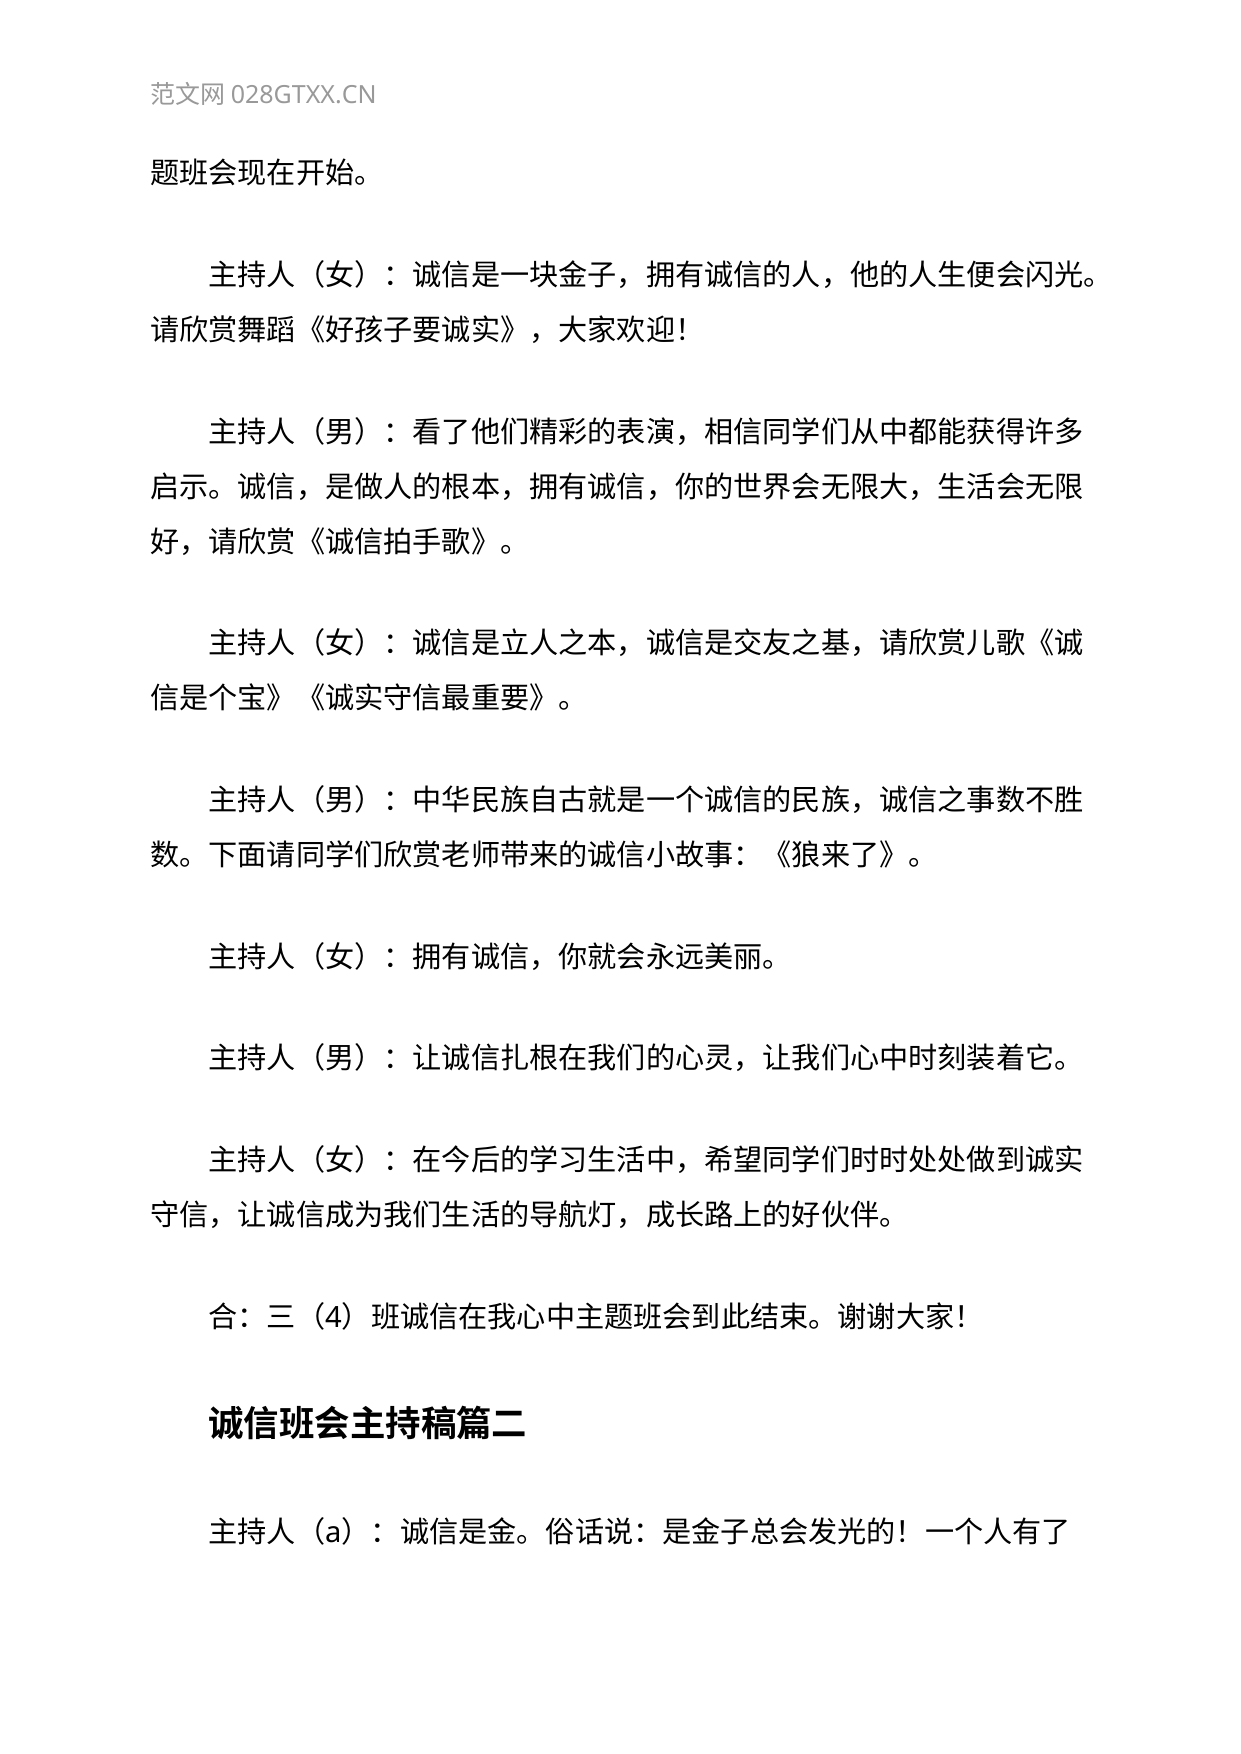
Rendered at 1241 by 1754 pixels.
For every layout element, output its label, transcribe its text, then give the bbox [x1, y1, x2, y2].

text 主持人（男）：看了他们精彩的表演，相信同学们从中都能获得许多启示。诚信，是做人的根本，拥有诚信，你的世界会无限大，生活会无限好，请欣赏《诚信拍手歌》。 [150, 408, 1090, 561]
text 主持人（男）：中华民族自古就是一个诚信的民族，诚信之事数不胜数。下面请同学们欣赏老师带来的诚信小故事：《狼来了》。 [150, 777, 1090, 874]
text 主持人（女）：拥有诚信，你就会永远美丽。 [150, 933, 1090, 976]
text 主持人（女）：诚信是立人之本，诚信是交友之基，请欣赏儿歌《诚信是个宝》《诚实守信最重要》。 [150, 620, 1090, 717]
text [150, 150, 1090, 192]
text 主持人（女）：在今后的学习生活中，希望同学们时时处处做到诚实守信，让诚信成为我们生活的导航灯，成长路上的好伙伴。 [150, 1137, 1090, 1234]
text 诚信班会主持稿篇二 [150, 1396, 1090, 1447]
text 主持人（男）：让诚信扎根在我们的心灵，让我们心中时刻装着它。 [150, 1035, 1090, 1077]
text 主持人（女）：诚信是一块金子，拥有诚信的人，他的人生便会闪光。请欣赏舞蹈《好孩子要诚实》，大家欢迎！ [150, 252, 1090, 349]
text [150, 1509, 1090, 1551]
text 合：三（4）班诚信在我心中主题班会到此结束。谢谢大家！ [150, 1293, 1090, 1336]
